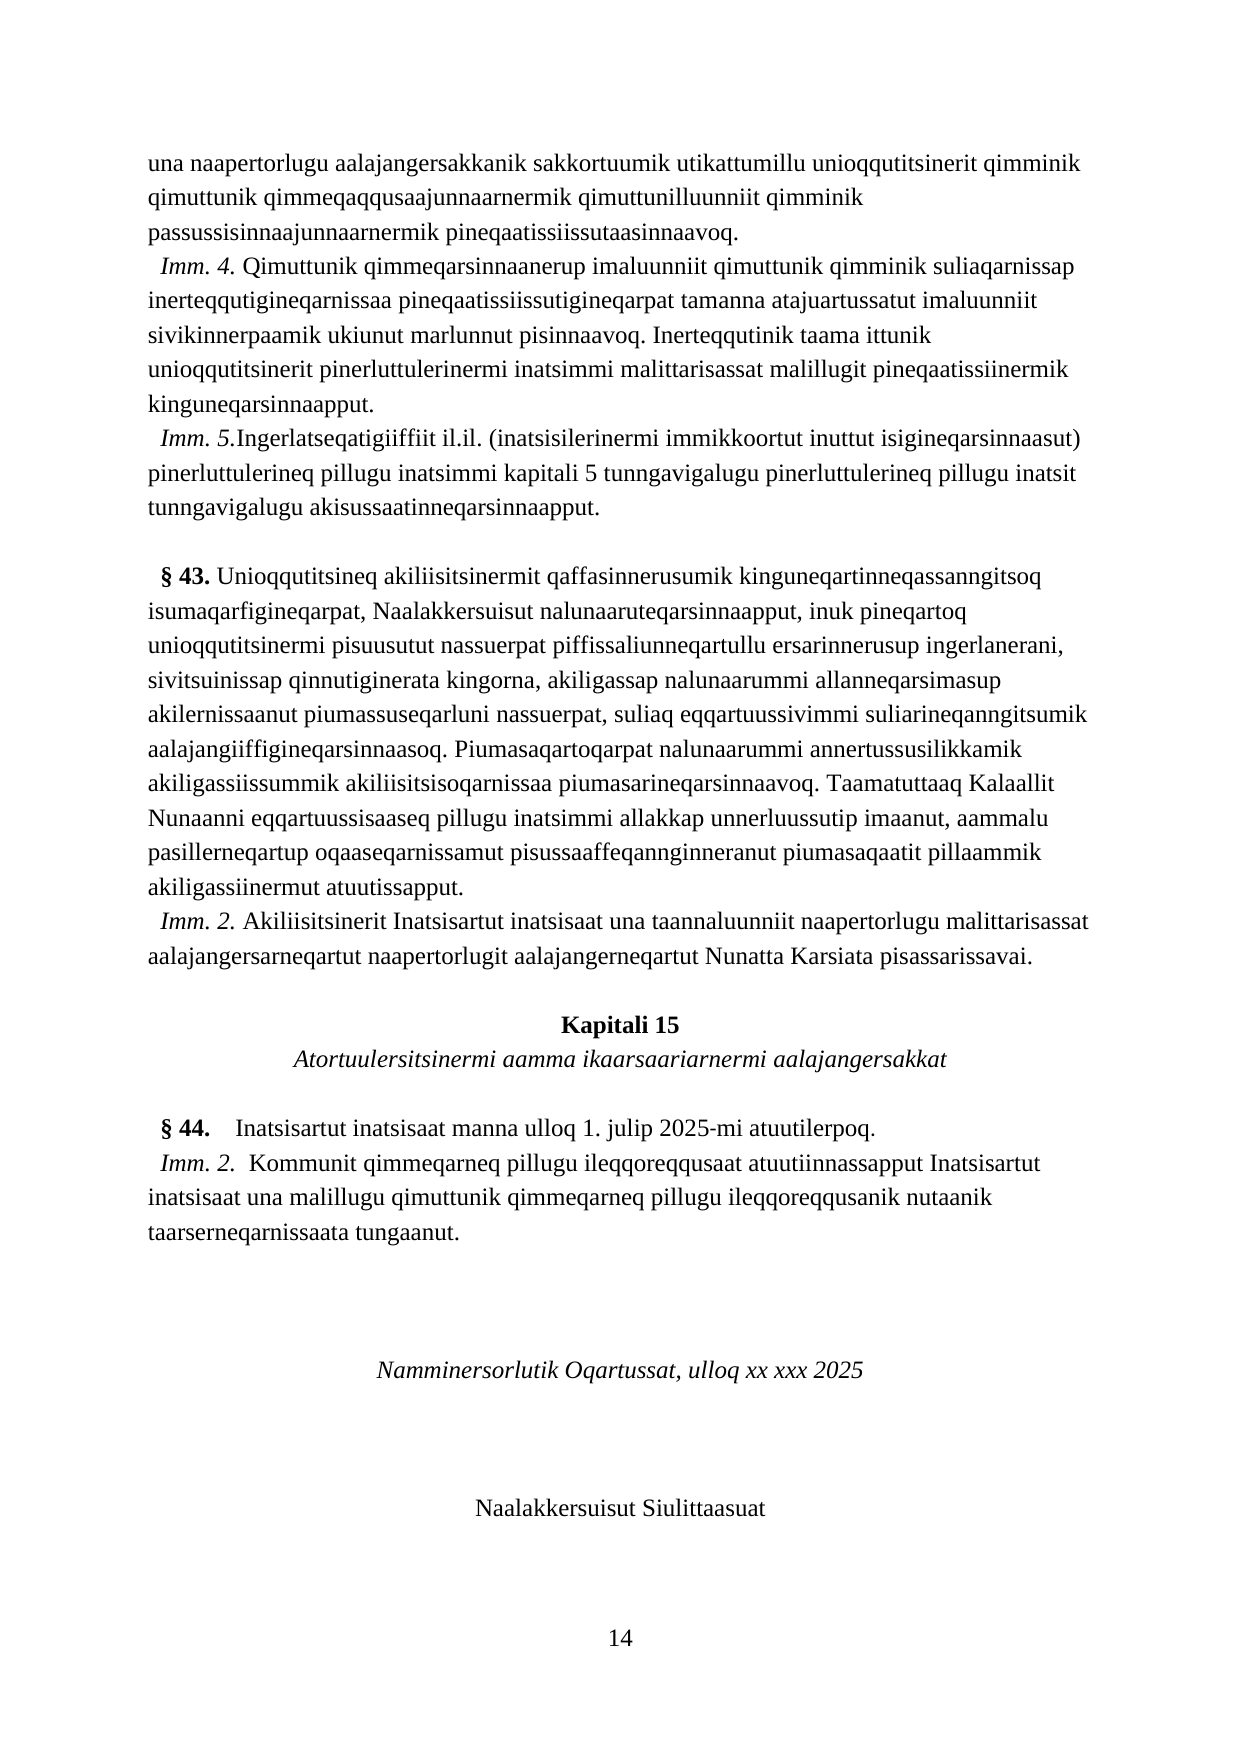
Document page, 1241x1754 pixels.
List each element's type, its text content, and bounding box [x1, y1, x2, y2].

text Kapitali 15 [148, 1010, 1092, 1038]
text Imm. 2. Kommunit qimmeqarneq pillugu ileqqoreqqusaat atuutiinnassapput Inatsisartut inatsisaat una malillugu qimuttunik qimmeqarneq pillugu ileqqoreqqusanik nutaanik taarserneqarnissaata tungaanut. [148, 1148, 1092, 1246]
text Atortuulersitsinermi aamma ikaarsaariarnermi aalajangersakkat [148, 1044, 1092, 1073]
text § 43. Unioqqutitsineq akiliisitsinermit qaffasinnerusumik kinguneqartinneqassanngitsoq isumaqarfigineqarpat, Naalakkersuisut nalunaaruteqarsinnaapput, inuk pineqartoq unioqqutitsinermi pisuusutut nassuerpat piffissaliunneqartullu ersarinnerusup ingerlanerani, sivitsuinissap qinnutiginerata kingorna, akiligassap nalunaarummi allanneqarsimasup akilernissaanut piumassuseqarluni nassuerpat, suliaq eqqartuussivimmi suliarineqanngitsumik aalajangiiffigineqarsinnaasoq. Piumasaqartoqarpat nalunaarummi annertussusilikkamik akiligassiissummik akiliisitsisoqarnissaa piumasarineqarsinnaavoq. Taamatuttaaq Kalaallit Nunaanni eqqartuussisaaseq pillugu inatsimmi allakkap unnerluussutip imaanut, aammalu pasillerneqartup oqaaseqarnissamut pisussaaffeqannginneranut piumasaqaatit pillaammik akiligassiinermut atuutissapput. [148, 561, 1092, 901]
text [148, 148, 1092, 245]
text § 44. Inatsisartut inatsisaat manna ulloq 1. julip 2025-mi atuutilerpoq. [148, 1113, 1092, 1142]
text Namminersorlutik Oqartussat, ulloq xx xxx 2025 [148, 1355, 1092, 1383]
text Naalakkersuisut Siulittaasuat [148, 1493, 1092, 1521]
text Imm. 5.Ingerlatseqatigiiffiit il.il. (inatsisilerinermi immikkoortut inuttut isigineqarsinnaasut) pinerluttulerineq pillugu inatsimmi kapitali 5 tunngavigalugu pinerluttulerineq pillugu inatsit tunngavigalugu akisussaatinneqarsinnaapput. [148, 423, 1092, 521]
text Imm. 4. Qimuttunik qimmeqarsinnaanerup imaluunniit qimuttunik qimminik suliaqarnissap inerteqqutigineqarnissaa pineqaatissiissutigineqarpat tamanna atajuartussatut imaluunniit sivikinnerpaamik ukiunut marlunnut pisinnaavoq. Inerteqqutinik taama ittunik unioqqutitsinerit pinerluttulerinermi inatsimmi malittarisassat malillugit pineqaatissiinermik kinguneqarsinnaapput. [148, 251, 1092, 418]
text Imm. 2. Akiliisitsinerit Inatsisartut inatsisaat una taannaluunniit naapertorlugu malittarisassat aalajangersarneqartut naapertorlugit aalajangerneqartut Nunatta Karsiata pisassarissavai. [148, 906, 1092, 969]
